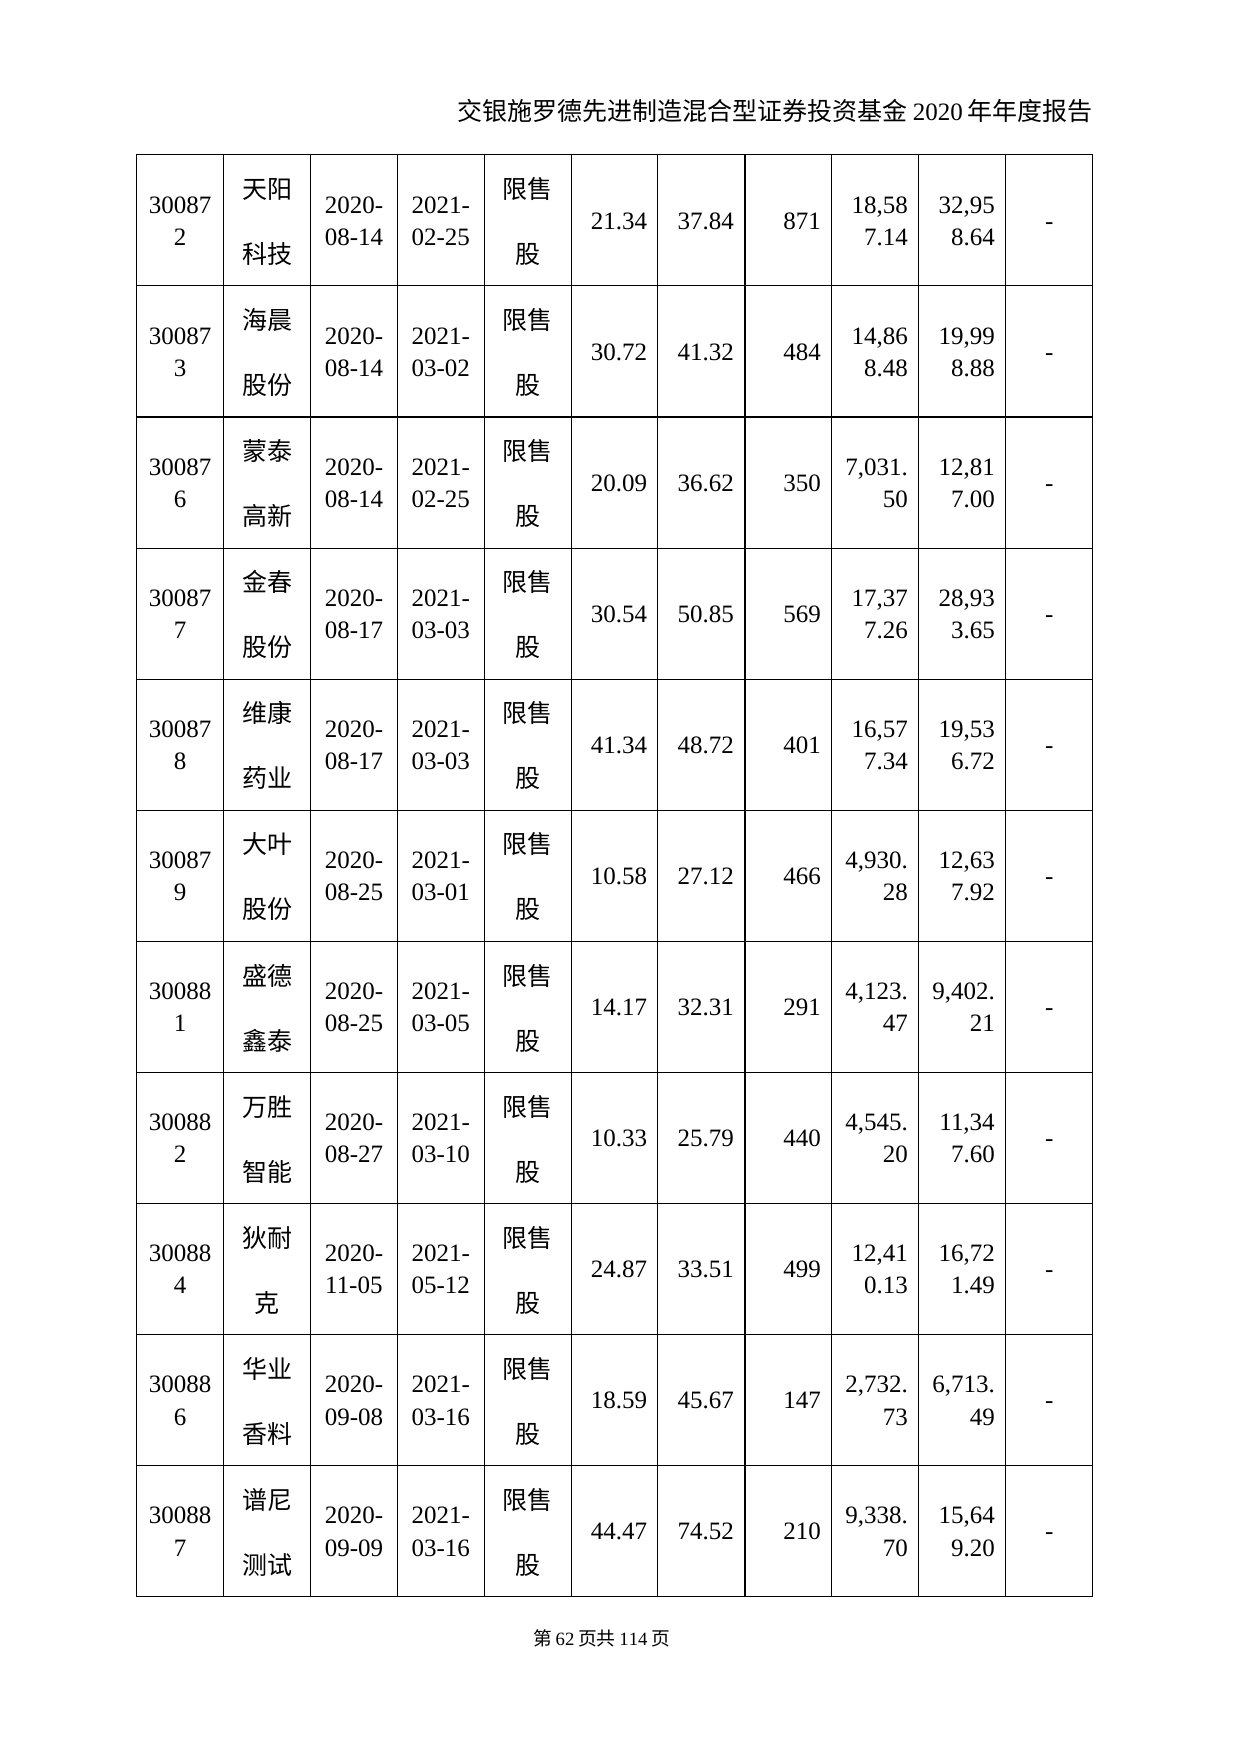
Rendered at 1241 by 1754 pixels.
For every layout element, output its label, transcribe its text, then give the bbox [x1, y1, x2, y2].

table_cell 300878 [137, 680, 223, 809]
table_cell - [1006, 811, 1092, 941]
table_cell 2021-03-02 [398, 286, 484, 416]
table_cell 14.17 [572, 942, 657, 1072]
table_cell 41.34 [572, 680, 657, 809]
table_cell - [1006, 549, 1092, 678]
table_cell 海晨股份 [224, 286, 310, 416]
table_cell 300882 [137, 1073, 223, 1203]
table_cell 14,868.48 [832, 286, 918, 416]
table_cell 限售股 [485, 1466, 571, 1596]
table_cell 569 [746, 549, 831, 678]
table_cell 147 [746, 1335, 831, 1465]
table_cell 20.09 [572, 418, 657, 547]
table_cell 大叶股份 [224, 811, 310, 941]
table_cell 2020-08-17 [311, 680, 397, 809]
table_cell 2020-08-17 [311, 549, 397, 678]
table_cell 32.31 [658, 942, 744, 1072]
table_cell 50.85 [658, 549, 744, 678]
table_cell 2020-09-09 [311, 1466, 397, 1596]
table_cell 300879 [137, 811, 223, 941]
table_cell 2021-03-01 [398, 811, 484, 941]
table_cell 21.34 [572, 155, 657, 285]
table_cell 499 [746, 1204, 831, 1334]
table_cell 28,933.65 [919, 549, 1005, 678]
table_cell 291 [746, 942, 831, 1072]
table_cell 万胜智能 [224, 1073, 310, 1203]
table_cell 300873 [137, 286, 223, 416]
table_cell 350 [746, 418, 831, 547]
table_cell 300877 [137, 549, 223, 678]
table_cell 谱尼测试 [224, 1466, 310, 1596]
table_cell - [1006, 942, 1092, 1072]
table_cell 12,817.00 [919, 418, 1005, 547]
table_cell 871 [746, 155, 831, 285]
table_cell 19,998.88 [919, 286, 1005, 416]
table_cell 2,732.73 [832, 1335, 918, 1465]
table_cell 2021-05-12 [398, 1204, 484, 1334]
table_cell 2020-08-14 [311, 155, 397, 285]
table_cell - [1006, 1335, 1092, 1465]
table_cell 10.58 [572, 811, 657, 941]
table_cell 33.51 [658, 1204, 744, 1334]
table_cell 2020-08-27 [311, 1073, 397, 1203]
table_cell 4,123.47 [832, 942, 918, 1072]
table_cell 32,958.64 [919, 155, 1005, 285]
table_cell 300887 [137, 1466, 223, 1596]
table_cell 7,031.50 [832, 418, 918, 547]
table_cell 11,347.60 [919, 1073, 1005, 1203]
table_cell 限售股 [485, 1073, 571, 1203]
table_cell 6,713.49 [919, 1335, 1005, 1465]
table_cell - [1006, 418, 1092, 547]
table_cell 25.79 [658, 1073, 744, 1203]
table_cell 16,721.49 [919, 1204, 1005, 1334]
table_cell 401 [746, 680, 831, 809]
table_cell 2021-03-03 [398, 549, 484, 678]
table_cell 2021-03-16 [398, 1466, 484, 1596]
table_cell 484 [746, 286, 831, 416]
table_cell 限售股 [485, 680, 571, 809]
table_cell 华业香料 [224, 1335, 310, 1465]
table_cell 限售股 [485, 1335, 571, 1465]
table_cell 金春股份 [224, 549, 310, 678]
table_cell 48.72 [658, 680, 744, 809]
table_cell 27.12 [658, 811, 744, 941]
table_cell 9,338.70 [832, 1466, 918, 1596]
table_cell 盛德鑫泰 [224, 942, 310, 1072]
table_cell 37.84 [658, 155, 744, 285]
table_cell 12,410.13 [832, 1204, 918, 1334]
table_cell 36.62 [658, 418, 744, 547]
table_cell 2021-03-03 [398, 680, 484, 809]
table_cell - [1006, 286, 1092, 416]
table_cell - [1006, 1073, 1092, 1203]
table_cell 2020-11-05 [311, 1204, 397, 1334]
table_cell 300881 [137, 942, 223, 1072]
table_cell 维康药业 [224, 680, 310, 809]
table_cell 蒙泰高新 [224, 418, 310, 547]
table_cell 限售股 [485, 155, 571, 285]
table_cell 466 [746, 811, 831, 941]
table_cell 4,930.28 [832, 811, 918, 941]
table_cell 2020-08-25 [311, 942, 397, 1072]
table_cell 9,402.21 [919, 942, 1005, 1072]
table_cell 2020-08-25 [311, 811, 397, 941]
table_cell 41.32 [658, 286, 744, 416]
table_cell 45.67 [658, 1335, 744, 1465]
table_cell 2021-02-25 [398, 155, 484, 285]
table_cell 2021-03-16 [398, 1335, 484, 1465]
table_cell 300886 [137, 1335, 223, 1465]
table_cell - [1006, 1466, 1092, 1596]
table_cell 2021-03-10 [398, 1073, 484, 1203]
table_cell 限售股 [485, 286, 571, 416]
table_cell 限售股 [485, 811, 571, 941]
table_cell - [1006, 155, 1092, 285]
table_cell 30.72 [572, 286, 657, 416]
table_cell 24.87 [572, 1204, 657, 1334]
table_cell 18.59 [572, 1335, 657, 1465]
table_cell - [1006, 680, 1092, 809]
table_cell 18,587.14 [832, 155, 918, 285]
table_cell - [1006, 1204, 1092, 1334]
table_cell 12,637.92 [919, 811, 1005, 941]
table_cell 15,649.20 [919, 1466, 1005, 1596]
table_cell 2021-03-05 [398, 942, 484, 1072]
table_cell 限售股 [485, 942, 571, 1072]
table_cell 17,377.26 [832, 549, 918, 678]
table_cell 300872 [137, 155, 223, 285]
table_cell 300884 [137, 1204, 223, 1334]
table_cell 限售股 [485, 549, 571, 678]
table_cell 210 [746, 1466, 831, 1596]
table_cell 74.52 [658, 1466, 744, 1596]
table_cell 2020-08-14 [311, 418, 397, 547]
table_cell 440 [746, 1073, 831, 1203]
table_cell 2020-08-14 [311, 286, 397, 416]
table_cell 限售股 [485, 1204, 571, 1334]
table_cell 2021-02-25 [398, 418, 484, 547]
table_cell 限售股 [485, 418, 571, 547]
table_cell 30.54 [572, 549, 657, 678]
table_cell 4,545.20 [832, 1073, 918, 1203]
table_cell 44.47 [572, 1466, 657, 1596]
table_cell 狄耐克 [224, 1204, 310, 1334]
table_cell 2020-09-08 [311, 1335, 397, 1465]
table_cell 10.33 [572, 1073, 657, 1203]
table_cell 19,536.72 [919, 680, 1005, 809]
table_cell 16,577.34 [832, 680, 918, 809]
table_cell 300876 [137, 418, 223, 547]
table_cell 天阳科技 [224, 155, 310, 285]
